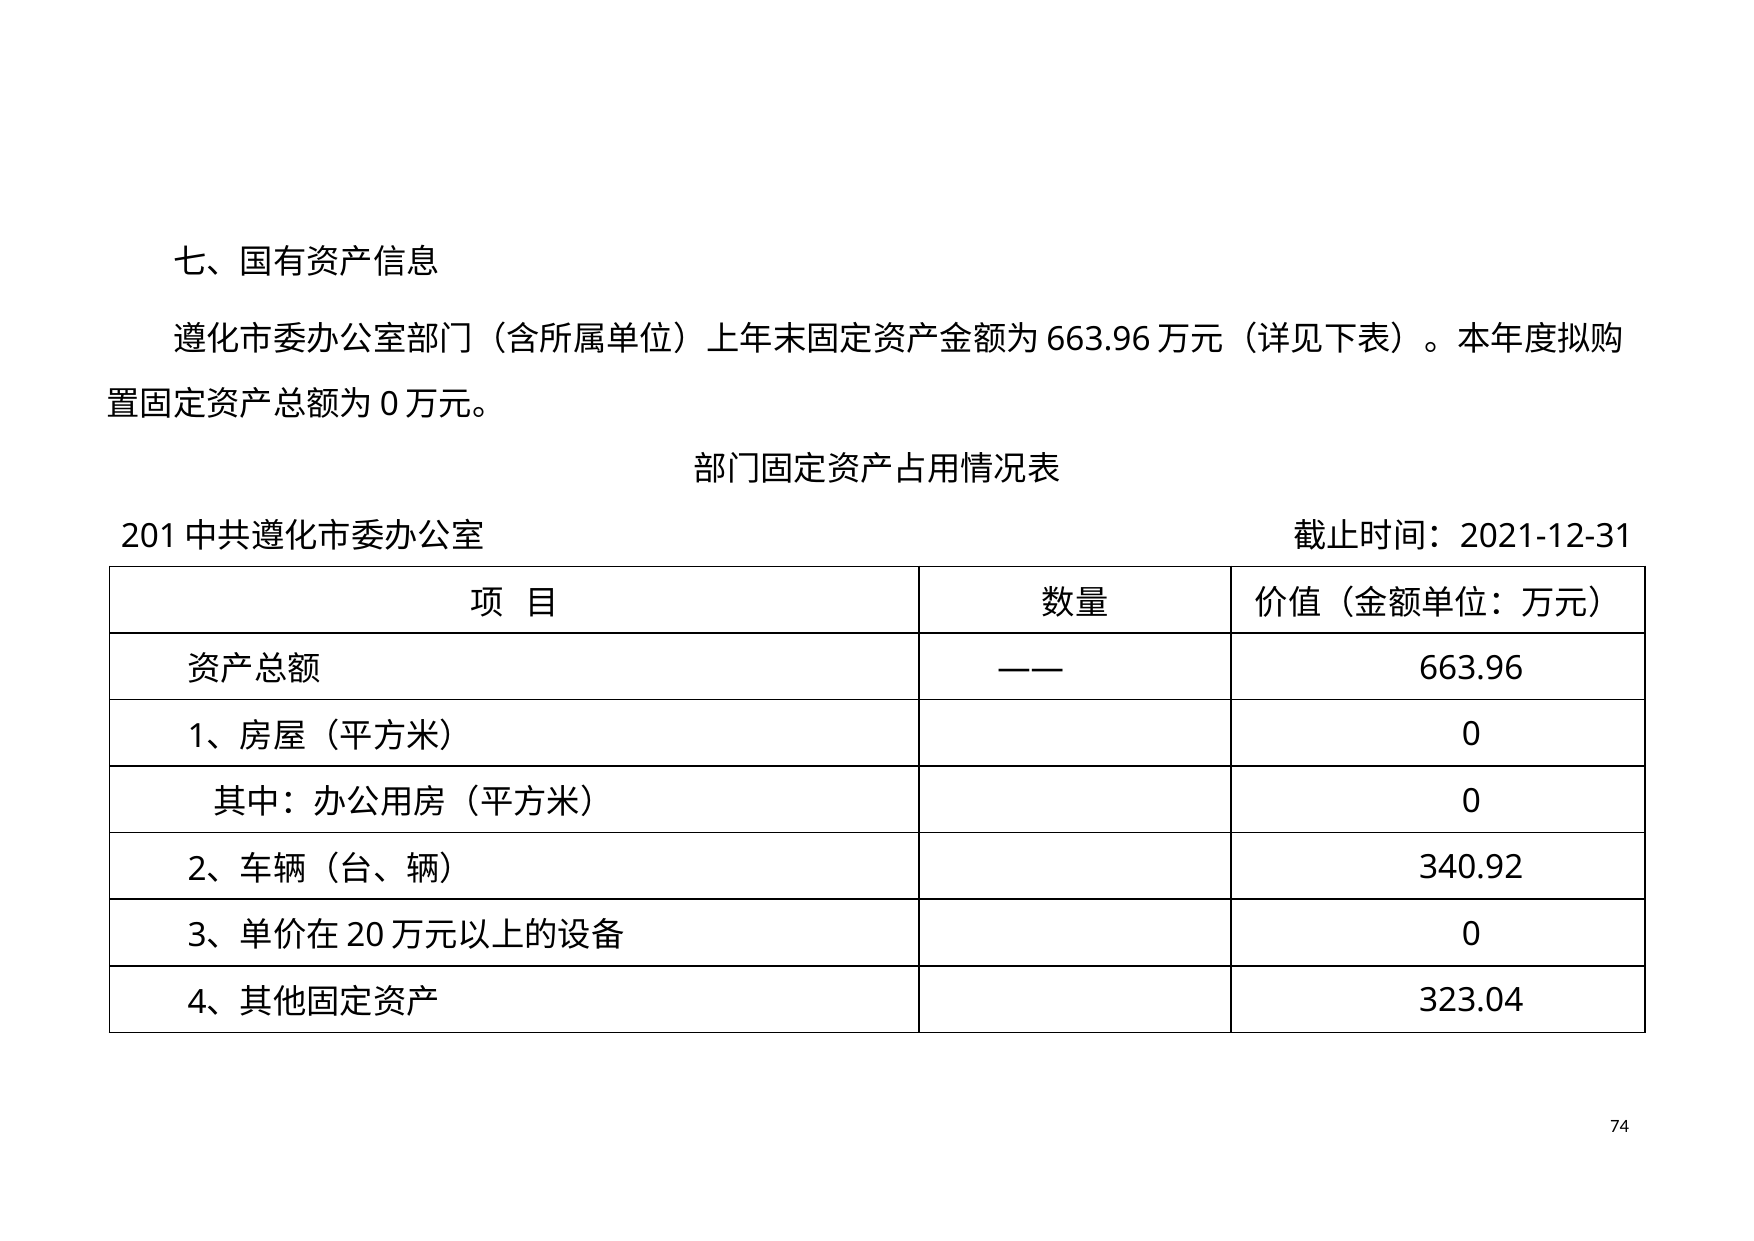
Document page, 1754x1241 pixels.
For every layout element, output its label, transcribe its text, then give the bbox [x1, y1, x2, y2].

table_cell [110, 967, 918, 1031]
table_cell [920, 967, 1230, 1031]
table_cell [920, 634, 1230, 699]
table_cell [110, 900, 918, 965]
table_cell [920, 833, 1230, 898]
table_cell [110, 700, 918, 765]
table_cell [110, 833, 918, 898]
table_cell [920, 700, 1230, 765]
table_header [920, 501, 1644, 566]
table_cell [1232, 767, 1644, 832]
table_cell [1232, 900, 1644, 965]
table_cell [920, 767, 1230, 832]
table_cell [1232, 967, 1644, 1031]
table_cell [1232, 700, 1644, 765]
text 部门固定资产占用情况表 [106, 434, 1648, 499]
text 遵化市委办公室部门（含所属单位）上年末固定资产金额为663.96万元（详见下表）。本年度拟购置固定资产总额为0万元。 [106, 304, 1648, 434]
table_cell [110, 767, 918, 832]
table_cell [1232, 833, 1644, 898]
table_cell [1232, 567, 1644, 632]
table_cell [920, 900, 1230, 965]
text 七、国有资产信息 [106, 226, 1648, 291]
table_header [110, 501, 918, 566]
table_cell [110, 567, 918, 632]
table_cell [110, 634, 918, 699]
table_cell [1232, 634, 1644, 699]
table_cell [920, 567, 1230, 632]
